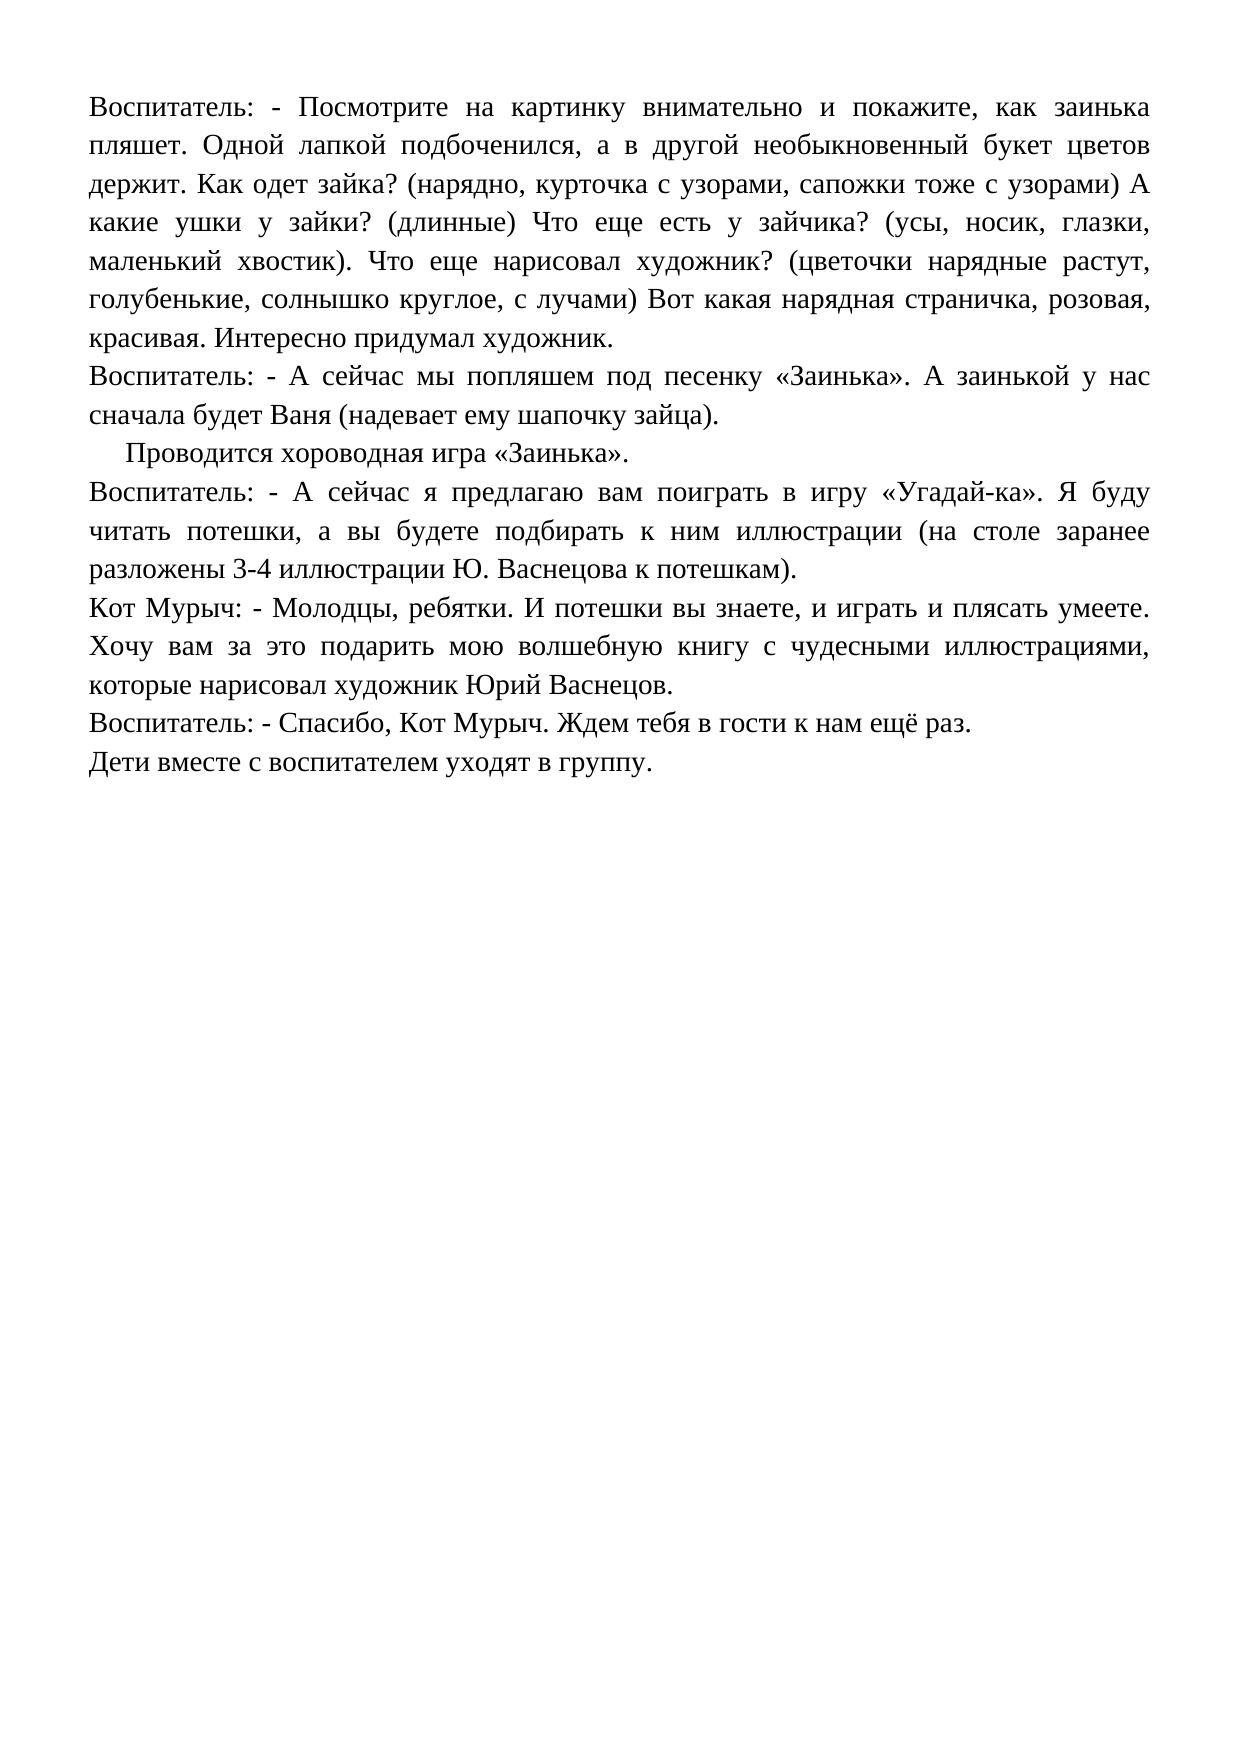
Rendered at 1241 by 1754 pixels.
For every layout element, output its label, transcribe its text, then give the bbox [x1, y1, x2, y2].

text Воспитатель: - А сейчас мы попляшем под песенку «Заинька». А заинькой у нас сначала будет Ваня (надевает ему шапочку зайца). [89, 358, 1152, 431]
text Проводится хороводная игра «Заинька». [89, 436, 1152, 469]
text Воспитатель: - А сейчас я предлагаю вам поиграть в игру «Угадай-ка». Я буду читать потешки, а вы будете подбирать к ним иллюстрации (на столе заранее разложены 3-4 иллюстрации Ю. Васнецова к потешкам). [89, 474, 1152, 585]
text Дети вместе с воспитателем уходят в группу. [89, 744, 1152, 777]
text Воспитатель: - Посмотрите на картинку внимательно и покажите, как заинька пляшет. Одной лапкой подбоченился, а в другой необыкновенный букет цветов держит. Как одет зайка? (нарядно, курточка с узорами, сапожки тоже с узорами) А какие ушки у зайки? (длинные) Что еще есть у зайчика? (усы, носик, глазки, маленький хвостик). Что еще нарисовал художник? (цветочки нарядные растут, голубенькие, солнышко круглое, с лучами) Вот какая нарядная страничка, розовая, красивая. Интересно придумал художник. [89, 89, 1152, 353]
text Кот Мурыч: - Молодцы, ребятки. И потешки вы знаете, и играть и плясать умеете. Хочу вам за это подарить мою волшебную книгу с чудесными иллюстрациями, которые нарисовал художник Юрий Васнецов. [89, 590, 1152, 700]
text Воспитатель: - Спасибо, Кот Мурыч. Ждем тебя в гости к нам ещё раз. [89, 705, 1152, 739]
